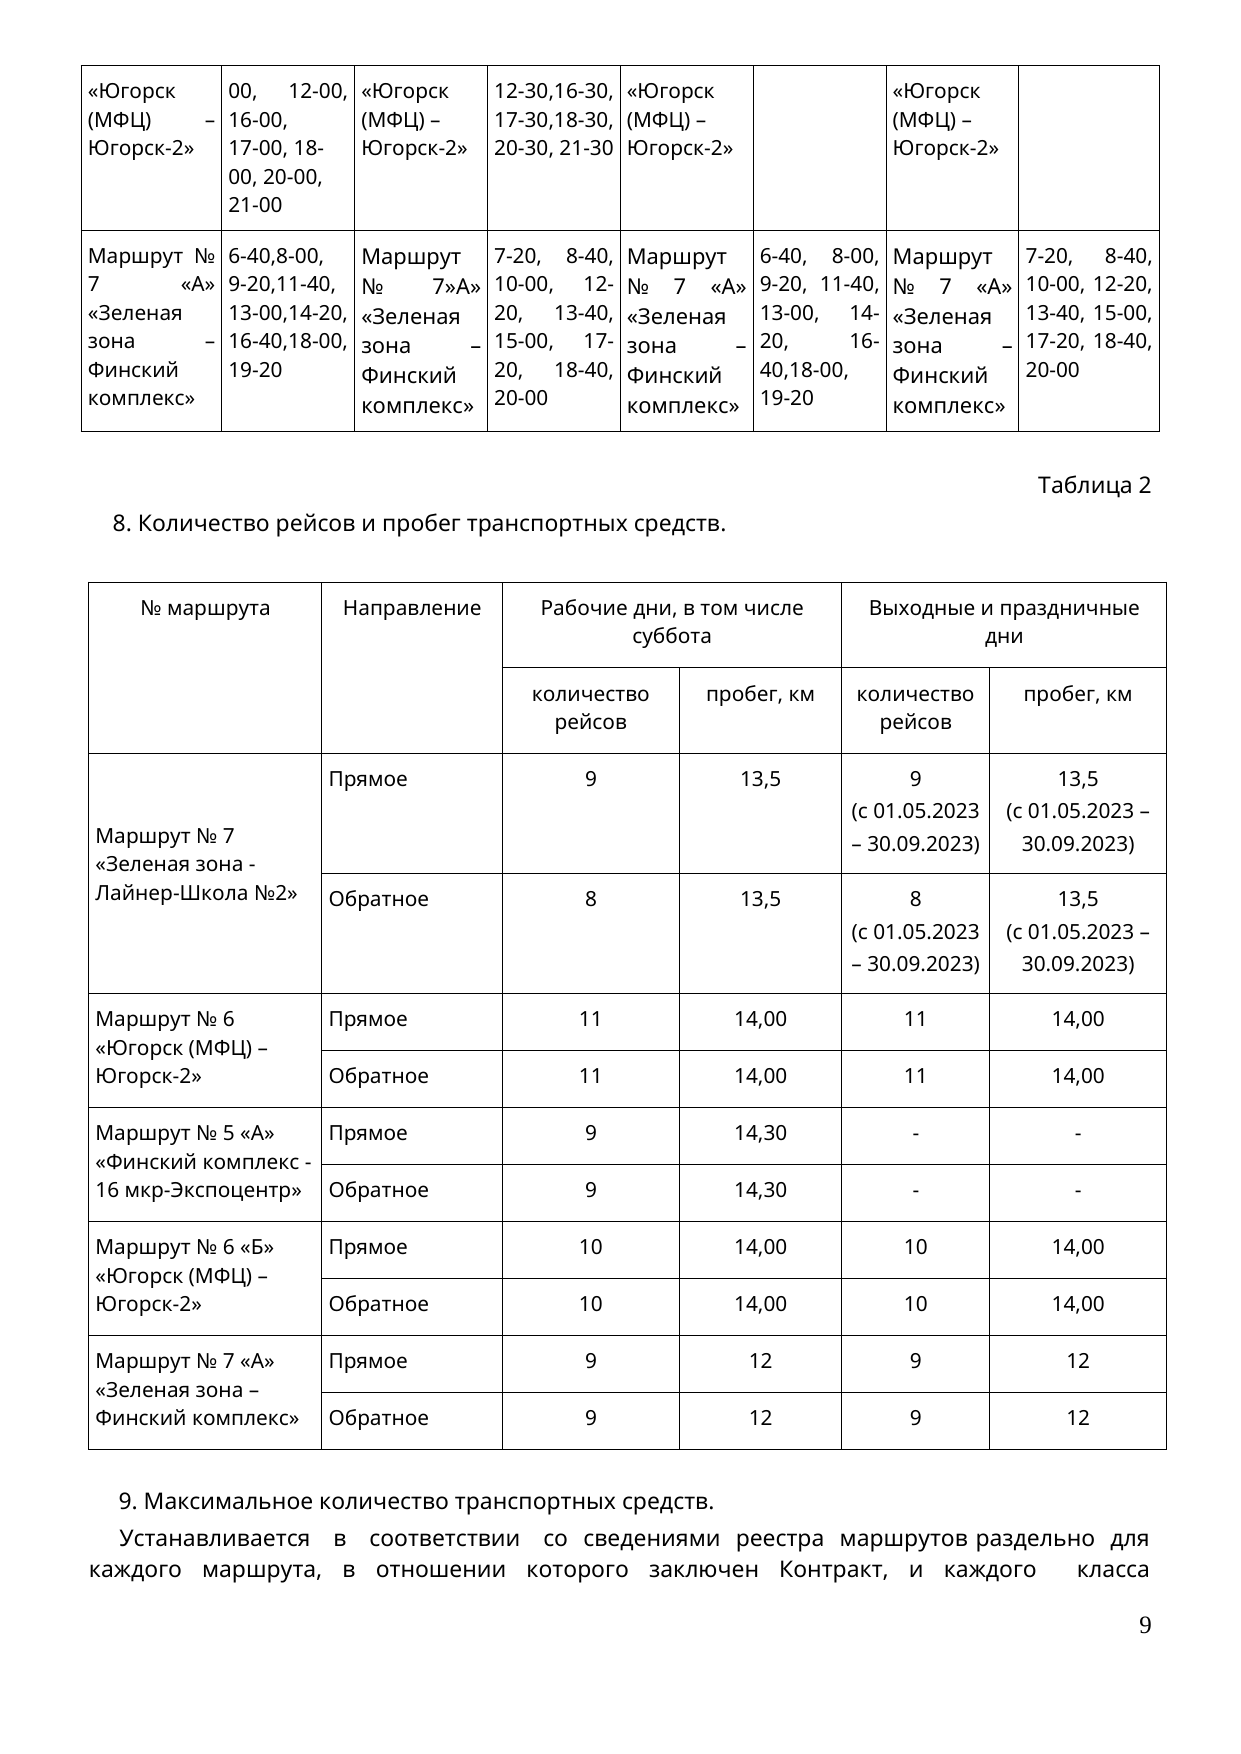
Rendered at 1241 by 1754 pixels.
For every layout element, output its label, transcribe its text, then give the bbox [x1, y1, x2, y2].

table_cell 10 [503, 1222, 679, 1278]
table_cell 11 [842, 994, 989, 1050]
table_cell 9 [503, 1108, 679, 1164]
table_cell пробег, км [990, 668, 1166, 752]
table_cell 12 [680, 1336, 841, 1392]
table_cell 7-20, 8-40, 10-00, 12-20, 13-40, 15-00, 17-20, 18-40, 20-00 [1019, 231, 1159, 431]
table_cell 9 [503, 754, 679, 873]
text Таблица 2 [89, 469, 1152, 500]
table_cell Прямое [322, 994, 502, 1050]
table_cell - [754, 66, 886, 229]
table_cell 14,00 [680, 1279, 841, 1335]
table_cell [82, 66, 221, 229]
table_cell 14,30 [680, 1165, 841, 1221]
table_cell 10 [503, 1279, 679, 1335]
table_cell Маршрут № 7 «Зеленая зона - Лайнер-Школа №2» [89, 754, 321, 993]
table_cell 12 [990, 1393, 1166, 1449]
table_cell Маршрут № 7 «А» «Зеленая зона – Финский комплекс» [887, 231, 1018, 431]
table_cell - [842, 1165, 989, 1221]
table_cell - [842, 1108, 989, 1164]
table_cell 13,5 [680, 874, 841, 993]
table_cell Обратное [322, 1165, 502, 1221]
table_cell - [990, 1108, 1166, 1164]
table_header Направление [322, 583, 502, 752]
table_cell 14,00 [680, 994, 841, 1050]
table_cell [887, 66, 1018, 229]
table_cell 14,00 [680, 1051, 841, 1107]
table_cell 9 [503, 1393, 679, 1449]
table_cell 9 (с 01.05.2023 – 30.09.2023) [842, 754, 989, 873]
table_cell 10 [842, 1279, 989, 1335]
table_cell 9 [842, 1336, 989, 1392]
table_cell 11 [503, 994, 679, 1050]
table_cell 12 [990, 1336, 1166, 1392]
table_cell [488, 66, 620, 229]
table_cell 13,5 (с 01.05.2023 – 30.09.2023) [990, 754, 1166, 873]
table_cell Обратное [322, 1393, 502, 1449]
table_cell 11 [503, 1051, 679, 1107]
table_cell Прямое [322, 1222, 502, 1278]
table_cell - [990, 1165, 1166, 1221]
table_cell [355, 66, 487, 229]
table_cell Прямое [322, 1108, 502, 1164]
table_cell Маршрут № 7 «А» «Зеленая зона – Финский комплекс» [89, 1336, 321, 1449]
table_cell 14,00 [990, 994, 1166, 1050]
table_cell 13,5 [680, 754, 841, 873]
table_cell Прямое [322, 754, 502, 873]
table_cell 14,30 [680, 1108, 841, 1164]
table_cell Маршрут № 7 «А» «Зеленая зона – Финский комплекс» [82, 231, 221, 431]
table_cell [621, 66, 753, 229]
table_cell Маршрут № 7»А» «Зеленая зона – Финский комплекс» [355, 231, 487, 431]
table_cell Маршрут № 5 «А» «Финский комплекс -16 мкр-Экспоцентр» [89, 1108, 321, 1221]
table_cell 12 [680, 1393, 841, 1449]
table_cell 9 [503, 1336, 679, 1392]
table_cell 13,5 (с 01.05.2023 – 30.09.2023) [990, 874, 1166, 993]
text 9. Максимальное количество транспортных средств. [89, 1485, 1152, 1516]
table_cell 11 [842, 1051, 989, 1107]
table_cell 14,00 [990, 1222, 1166, 1278]
table_cell количество рейсов [503, 668, 679, 752]
table_cell 14,00 [990, 1051, 1166, 1107]
table_cell 7-20, 8-40, 10-00, 12-20, 13-40, 15-00, 17-20, 18-40, 20-00 [488, 231, 620, 431]
table_cell Обратное [322, 1051, 502, 1107]
table_cell Прямое [322, 1336, 502, 1392]
table_cell Обратное [322, 874, 502, 993]
table_cell пробег, км [680, 668, 841, 752]
table_cell 14,00 [990, 1279, 1166, 1335]
table_cell 9 [842, 1393, 989, 1449]
table_cell 8 (с 01.05.2023 – 30.09.2023) [842, 874, 989, 993]
table_cell 10 [842, 1222, 989, 1278]
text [89, 1522, 1152, 1585]
table_header Выходные и праздничные дни [842, 583, 1166, 667]
table_cell Маршрут № 6 «Б» «Югорск (МФЦ) – Югорск-2» [89, 1222, 321, 1335]
table_cell Обратное [322, 1279, 502, 1335]
table_cell - [1019, 66, 1159, 229]
table_cell 6-40, 8-00, 9-20, 11-40, 13-00, 14-20, 16-40,18-00, 19-20 [754, 231, 886, 431]
text 8. Количество рейсов и пробег транспортных средств. [89, 507, 1152, 538]
table_cell 9 [503, 1165, 679, 1221]
table_cell Маршрут № 7 «А» «Зеленая зона – Финский комплекс» [621, 231, 753, 431]
table_cell 8 [503, 874, 679, 993]
table_header Рабочие дни, в том числе суббота [503, 583, 841, 667]
table_cell 14,00 [680, 1222, 841, 1278]
table_header № маршрута [89, 583, 321, 752]
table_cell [222, 66, 354, 229]
table_cell 6-40,8-00, 9-20,11-40, 13-00,14-20, 16-40,18-00, 19-20 [222, 231, 354, 431]
table_cell количество рейсов [842, 668, 989, 752]
table_cell Маршрут № 6 «Югорск (МФЦ) – Югорск-2» [89, 994, 321, 1107]
